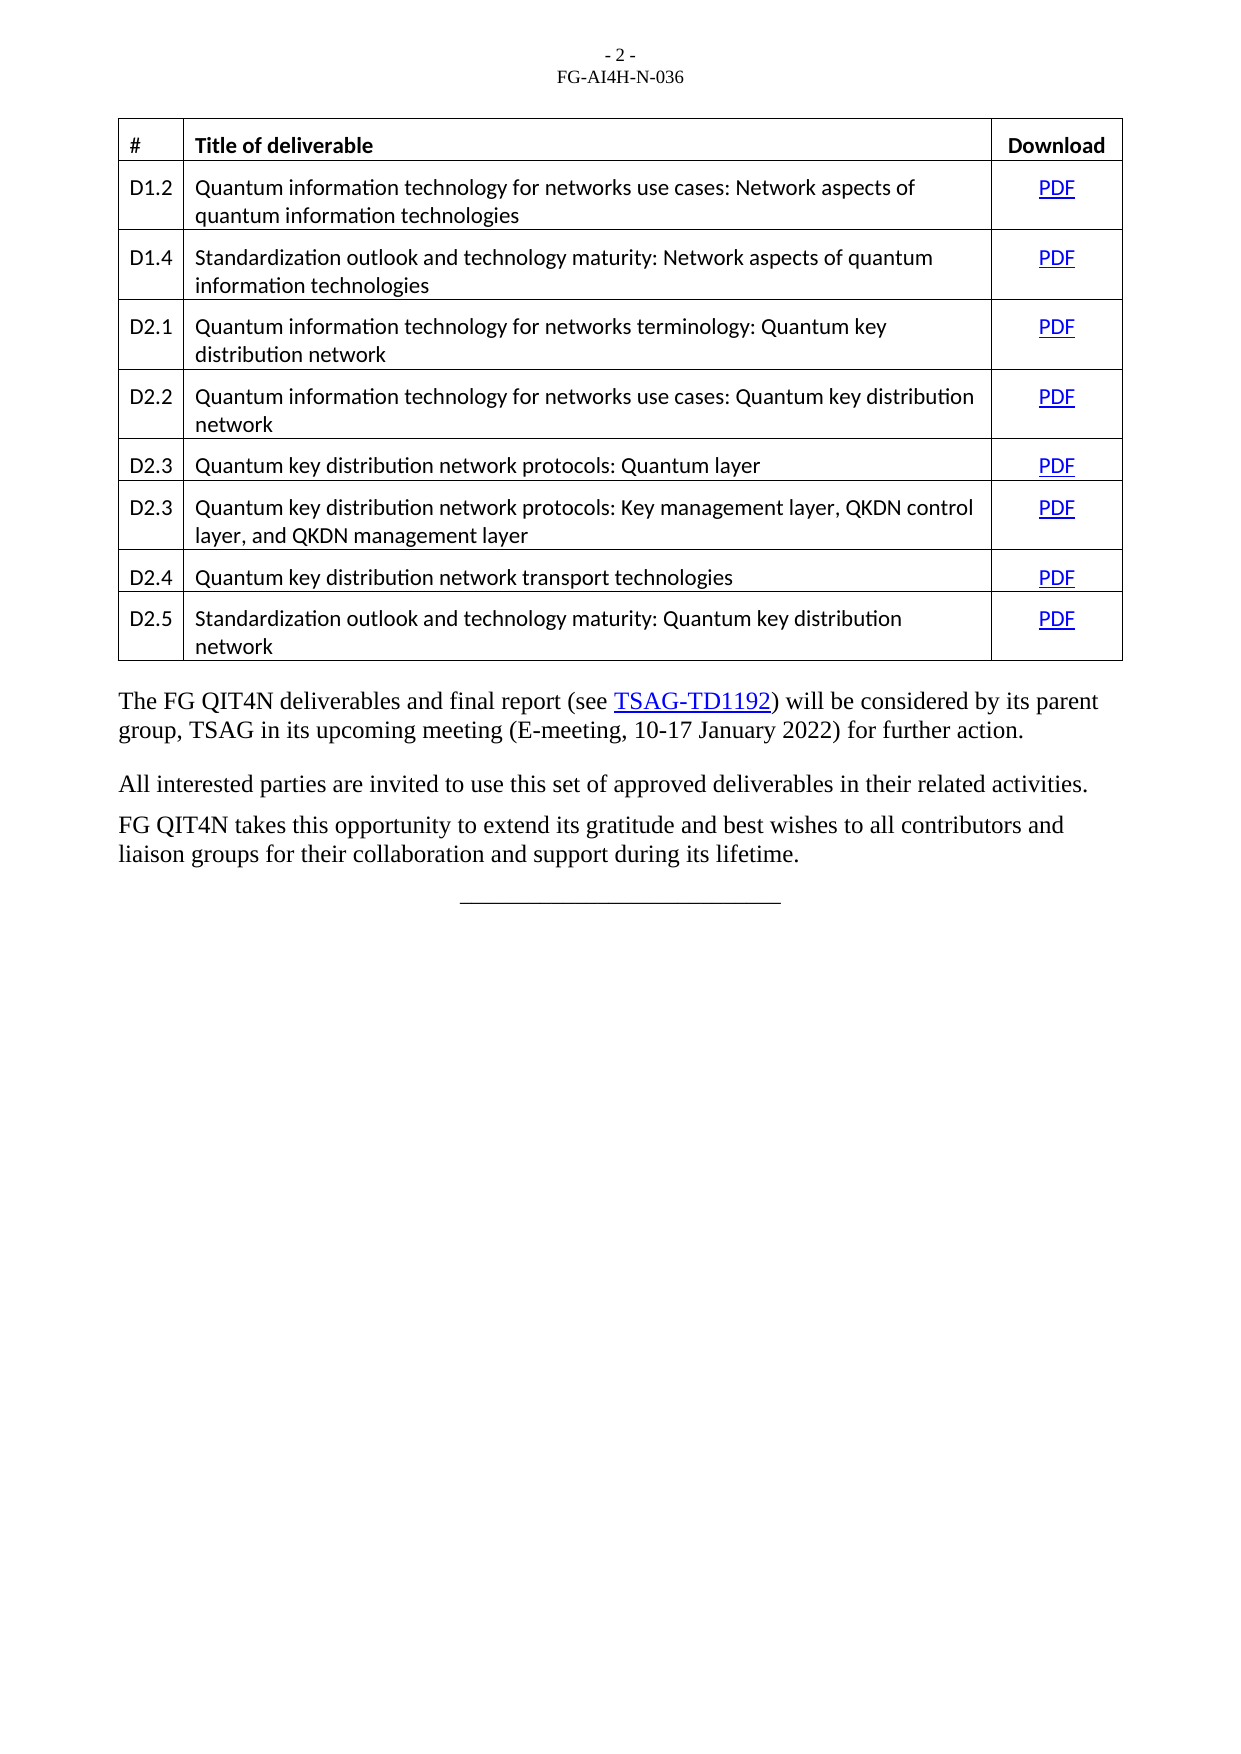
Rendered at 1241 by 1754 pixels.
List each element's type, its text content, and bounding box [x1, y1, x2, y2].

table_cell D2.3 [119, 481, 183, 549]
table_cell Quantum key distribution network protocols: Quantum layer [184, 439, 991, 479]
table_cell D2.4 [119, 550, 183, 591]
table_cell PDF [992, 161, 1122, 229]
table_cell Quantum key distribution network protocols: Key management layer, QKDN control layer, and QKDN management layer [184, 481, 991, 549]
table_cell Quantum information technology for networks terminology: Quantum key distribution network [184, 300, 991, 368]
table_cell D1.2 [119, 161, 183, 229]
text ____________________________ [118, 880, 1122, 906]
table_cell D2.3 [119, 439, 183, 479]
text The FG QIT4N deliverables and final report (see TSAG-TD1192) will be considered by its parent group, TSAG in its upcoming meeting (E-meeting, 10-17 January 2022) for further action. [118, 686, 1122, 744]
table_cell Standardization outlook and technology maturity: Quantum key distribution network [184, 592, 991, 660]
table_cell D2.5 [119, 592, 183, 660]
text All interested parties are invited to use this set of approved deliverables in their related activities. [118, 769, 1122, 798]
table_cell Standardization outlook and technology maturity: Network aspects of quantum information technologies [184, 230, 991, 299]
table_cell Quantum information technology for networks use cases: Network aspects of quantum information technologies [184, 161, 991, 229]
table_cell Quantum information technology for networks use cases: Quantum key distribution network [184, 370, 991, 438]
table_cell D2.1 [119, 300, 183, 368]
text FG QIT4N takes this opportunity to extend its gratitude and best wishes to all contributors and liaison groups for their collaboration and support during its lifetime. [118, 810, 1122, 868]
table_cell D1.4 [119, 230, 183, 299]
table_cell PDF [992, 592, 1122, 660]
table_cell Quantum key distribution network transport technologies [184, 550, 991, 591]
table_cell PDF [992, 300, 1122, 368]
table_cell PDF [992, 550, 1122, 591]
table_cell PDF [992, 481, 1122, 549]
table_cell PDF [992, 230, 1122, 299]
table_cell D2.2 [119, 370, 183, 438]
table_header Title of deliverable [184, 119, 991, 160]
table_cell PDF [992, 439, 1122, 479]
table_cell PDF [992, 370, 1122, 438]
table_header Download [992, 119, 1122, 160]
table_header # [119, 119, 183, 160]
